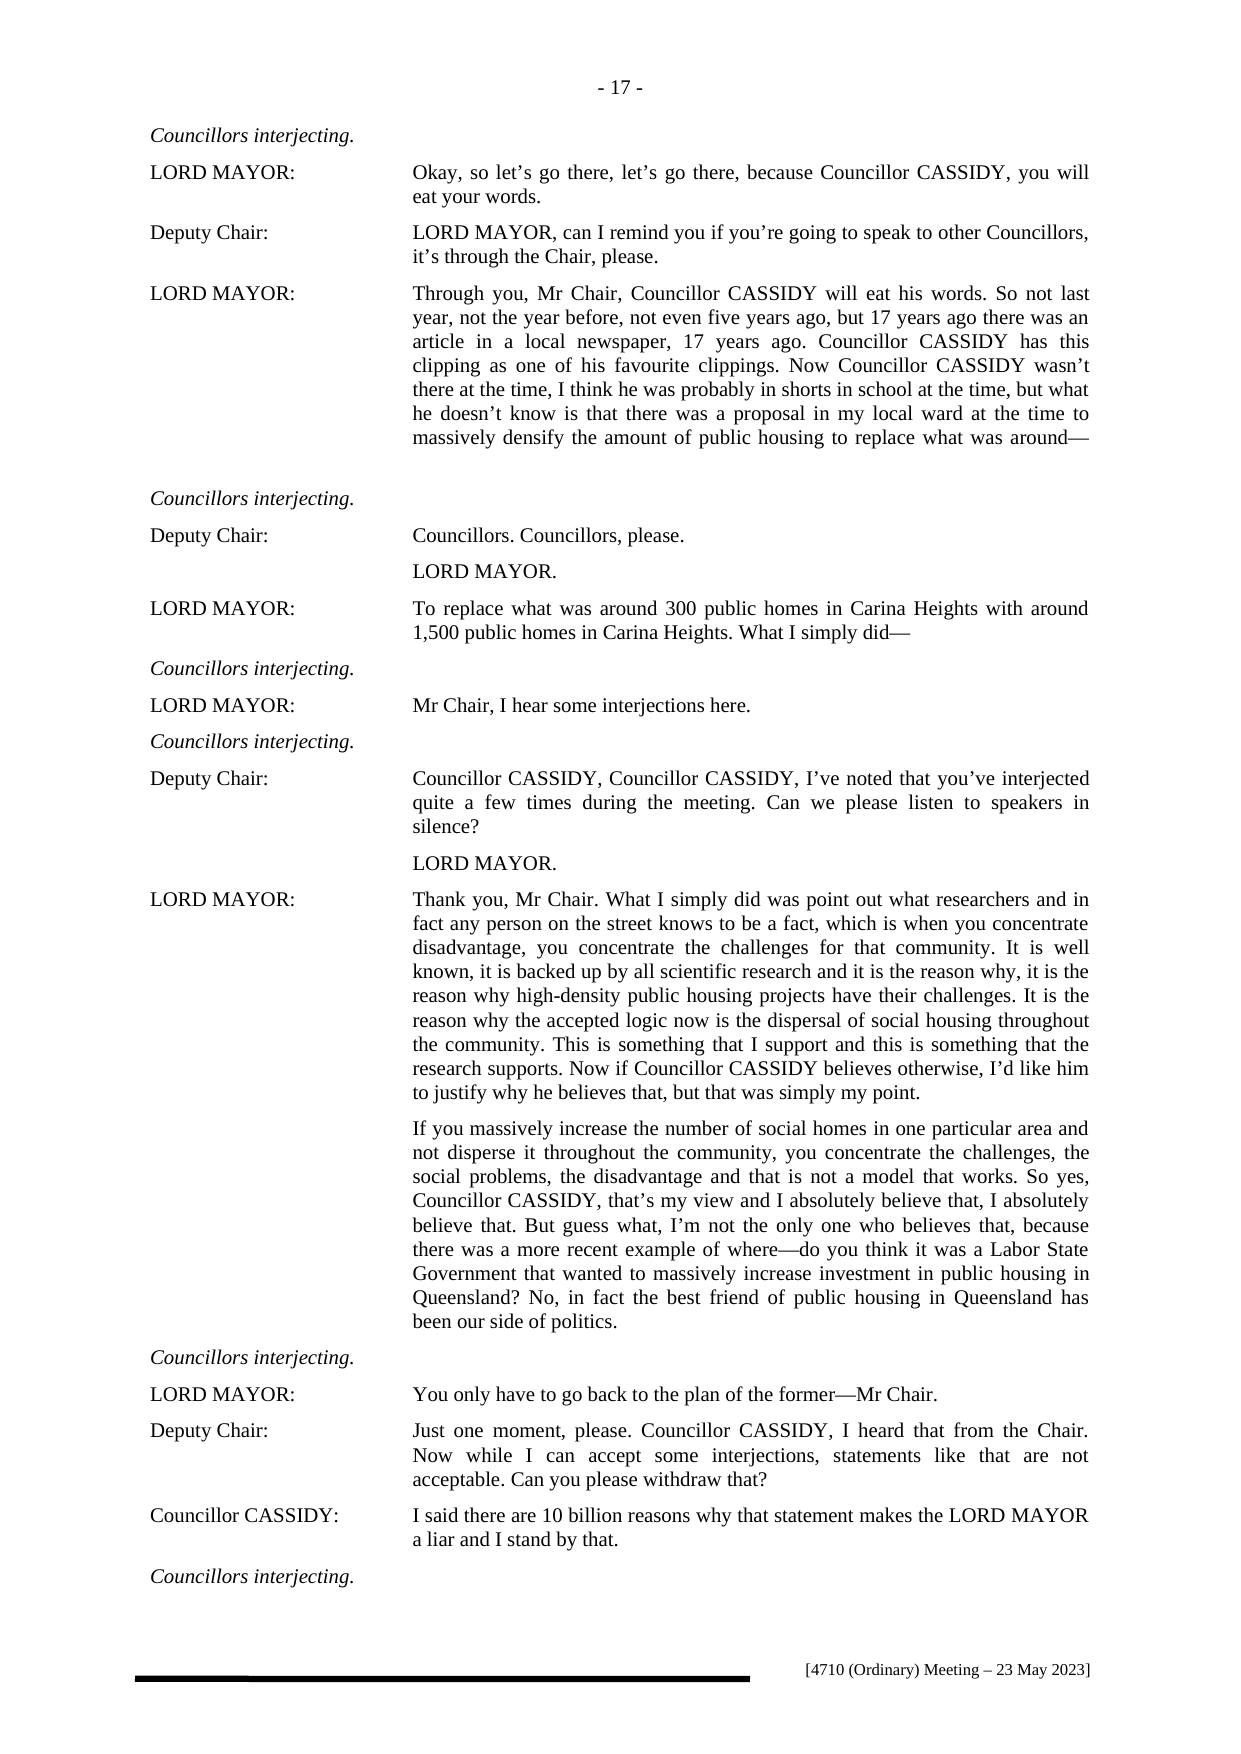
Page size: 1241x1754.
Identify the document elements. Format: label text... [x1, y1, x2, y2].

text Councillors interjecting. [150, 1345, 1090, 1369]
text LORD MAYOR: Thank you, Mr Chair. What I simply did was point out what researchers and in fact any person on the street knows to be a fact, which is when you concentrate disadvantage, you concentrate the challenges for that community. It is well known, it is backed up by all scientific research and it is the reason why, it is the reason why high-density public housing projects have their challenges. It is the reason why the accepted logic now is the dispersal of social housing throughout the community. This is something that I support and this is something that the research supports. Now if Councillor CASSIDY believes otherwise, I’d like him to justify why he believes that, but that was simply my point. [150, 887, 1090, 1104]
text LORD MAYOR. [150, 559, 1090, 583]
text Councillor CASSIDY: I said there are 10 billion reasons why that statement makes the LORD MAYOR a liar and I stand by that. [150, 1503, 1090, 1551]
text Councillors interjecting. [150, 729, 1090, 753]
text LORD MAYOR. [150, 851, 1090, 875]
text Deputy Chair: Councillors. Councillors, please. [150, 522, 1090, 547]
text Councillors interjecting. [150, 1564, 1090, 1588]
text LORD MAYOR: Mr Chair, I hear some interjections here. [150, 693, 1090, 717]
text LORD MAYOR: You only have to go back to the plan of the former—Mr Chair. [150, 1382, 1090, 1406]
text If you massively increase the number of social homes in one particular area and not disperse it throughout the community, you concentrate the challenges, the social problems, the disadvantage and that is not a model that works. So yes, Councillor CASSIDY, that’s my view and I absolutely believe that, I absolutely believe that. But guess what, I’m not the only one who believes that, because there was a more recent example of where—do you think it was a Labor State Government that wanted to massively increase investment in public housing in Queensland? No, in fact the best friend of public housing in Queensland has been our side of politics. [150, 1116, 1090, 1333]
text LORD MAYOR: Okay, so let’s go there, let’s go there, because Councillor CASSIDY, you will eat your words. [150, 160, 1090, 208]
text Councillors interjecting. [150, 656, 1090, 680]
text Councillors interjecting. [150, 486, 1090, 510]
text Deputy Chair: LORD MAYOR, can I remind you if you’re going to speak to other Councillors, it’s through the Chair, please. [150, 220, 1090, 268]
text LORD MAYOR: To replace what was around 300 public homes in Carina Heights with around 1,500 public homes in Carina Heights. What I simply did— [150, 596, 1090, 644]
text LORD MAYOR: Through you, Mr Chair, Councillor CASSIDY will eat his words. So not last year, not the year before, not even five years ago, but 17 years ago there was an article in a local newspaper, 17 years ago. Councillor CASSIDY has this clipping as one of his favourite clippings. Now Councillor CASSIDY wasn’t there at the time, I think he was probably in shorts in school at the time, but what he doesn’t know is that there was a proposal in my local ward at the time to massively densify the amount of public housing to replace what was around— [150, 281, 1090, 473]
text Deputy Chair: Councillor CASSIDY, Councillor CASSIDY, I’ve noted that you’ve interjected quite a few times during the meeting. Can we please listen to speakers in silence? [150, 766, 1090, 838]
text Councillors interjecting. [150, 123, 1090, 147]
text Deputy Chair: Just one moment, please. Councillor CASSIDY, I heard that from the Chair. Now while I can accept some interjections, statements like that are not acceptable. Can you please withdraw that? [150, 1418, 1090, 1491]
